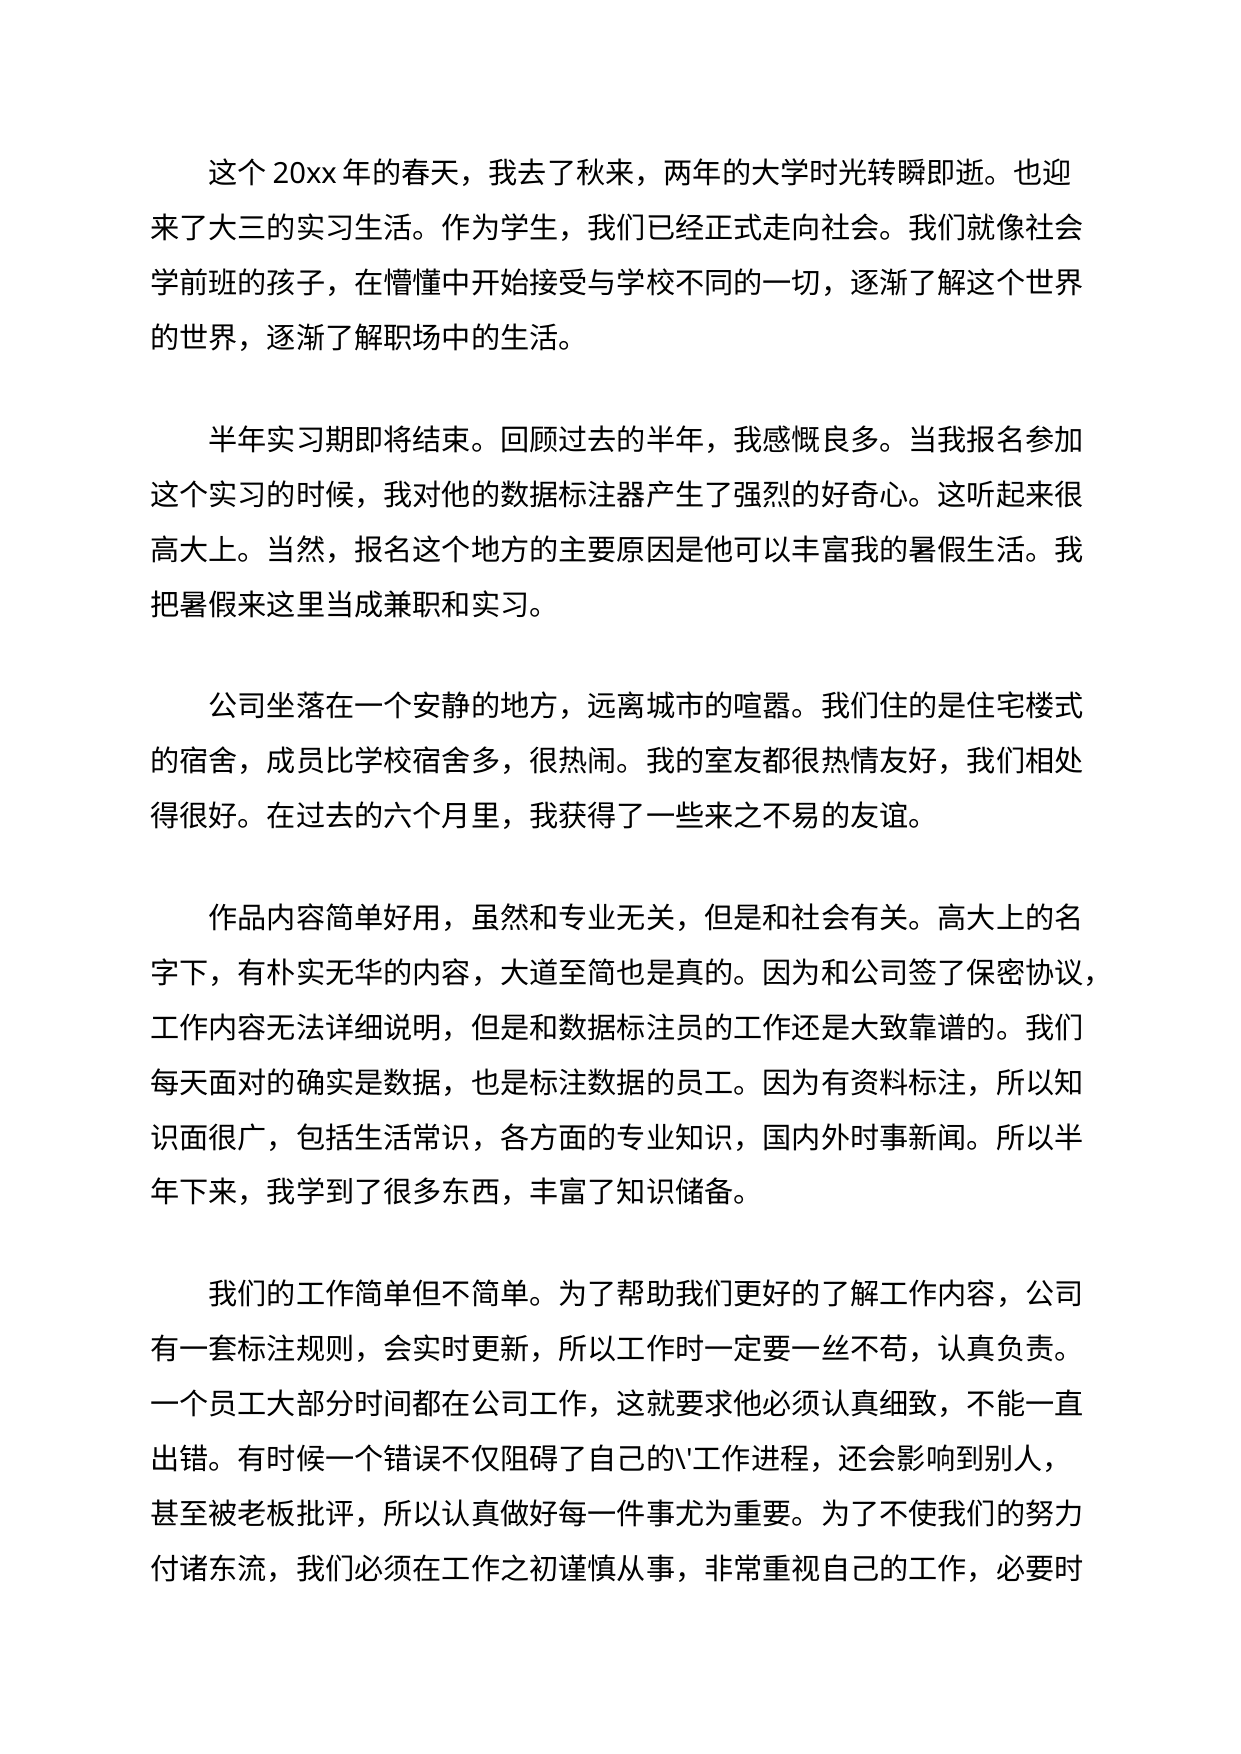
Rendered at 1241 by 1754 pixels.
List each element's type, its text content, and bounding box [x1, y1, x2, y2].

text 这个20xx年的春天，我去了秋来，两年的大学时光转瞬即逝。也迎来了大三的实习生活。作为学生，我们已经正式走向社会。我们就像社会学前班的孩子，在懵懂中开始接受与学校不同的一切，逐渐了解这个世界的世界，逐渐了解职场中的生活。 [150, 150, 1090, 357]
text 公司坐落在一个安静的地方，远离城市的喧嚣。我们住的是住宅楼式的宿舍，成员比学校宿舍多，很热闹。我的室友都很热情友好，我们相处得很好。在过去的六个月里，我获得了一些来之不易的友谊。 [150, 683, 1090, 835]
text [150, 1271, 1090, 1588]
text 半年实习期即将结束。回顾过去的半年，我感慨良多。当我报名参加这个实习的时候，我对他的数据标注器产生了强烈的好奇心。这听起来很高大上。当然，报名这个地方的主要原因是他可以丰富我的暑假生活。我把暑假来这里当成兼职和实习。 [150, 417, 1090, 623]
text 作品内容简单好用，虽然和专业无关，但是和社会有关。高大上的名字下，有朴实无华的内容，大道至简也是真的。因为和公司签了保密协议，工作内容无法详细说明，但是和数据标注员的工作还是大致靠谱的。我们每天面对的确实是数据，也是标注数据的员工。因为有资料标注，所以知识面很广，包括生活常识，各方面的专业知识，国内外时事新闻。所以半年下来，我学到了很多东西，丰富了知识储备。 [150, 894, 1090, 1211]
